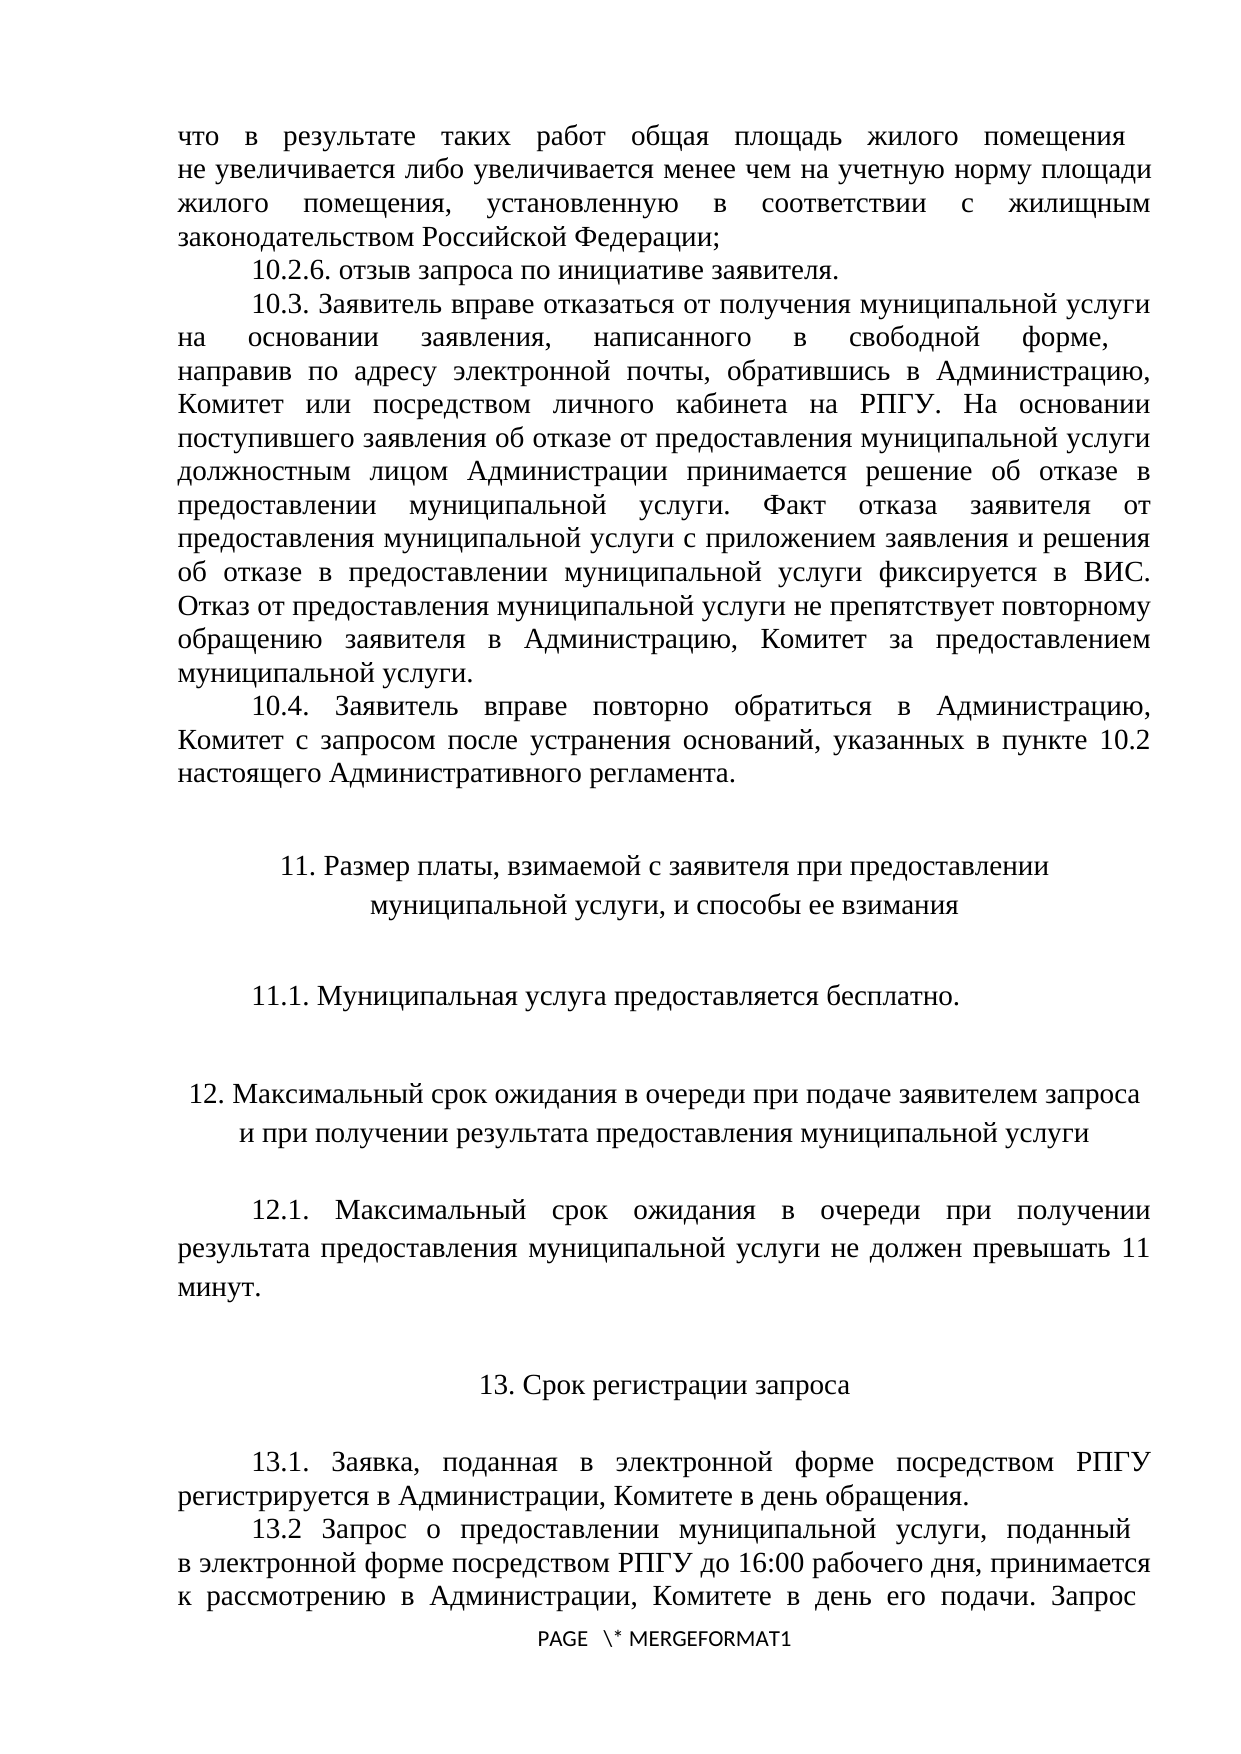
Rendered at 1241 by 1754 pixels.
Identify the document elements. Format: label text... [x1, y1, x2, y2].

list 10.2.6. отзыв запроса по инициативе заявителя. [177, 252, 1152, 286]
list 11.1. Муниципальная услуга предоставляется бесплатно. [177, 978, 1152, 1012]
subtitle 11. Размер платы, взимаемой с заявителя при предоставлении муниципальной услуги, и способы ее взимания [177, 848, 1152, 920]
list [177, 1511, 1152, 1612]
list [177, 118, 1152, 252]
list 10.3. Заявитель вправе отказаться от получения муниципальной услуги на основании заявления, написанного в свободной форме, направив по адресу электронной почты, обратившись в Администрацию, Комитет или посредством личного кабинета на РПГУ. На основании поступившего заявления об отказе от предоставления муниципальной услуги должностным лицом Администрации принимается решение об отказе в предоставлении муниципальной услуги. Факт отказа заявителя от предоставления муниципальной услуги с приложением заявления и решения об отказе в предоставлении муниципальной услуги фиксируется в ВИС. Отказ от предоставления муниципальной услуги не препятствует повторному обращению заявителя в Администрацию, Комитет за предоставлением муниципальной услуги. [177, 286, 1152, 688]
list 12.1. Максимальный срок ожидания в очереди при получении результата предоставления муниципальной услуги не должен превышать 11 минут. [177, 1192, 1152, 1303]
list 10.4. Заявитель вправе повторно обратиться в Администрацию, Комитет с запросом после устранения оснований, указанных в пункте 10.2 настоящего Административного регламента. [177, 688, 1152, 789]
list 13.1. Заявка, поданная в электронной форме посредством РПГУ регистрируется в Администрации, Комитете в день обращения. [177, 1444, 1152, 1511]
subtitle 12. Максимальный срок ожидания в очереди при подаче заявителем запроса и при получении результата предоставления муниципальной услуги [177, 1076, 1152, 1148]
subtitle 13. Срок регистрации запроса [177, 1367, 1152, 1401]
